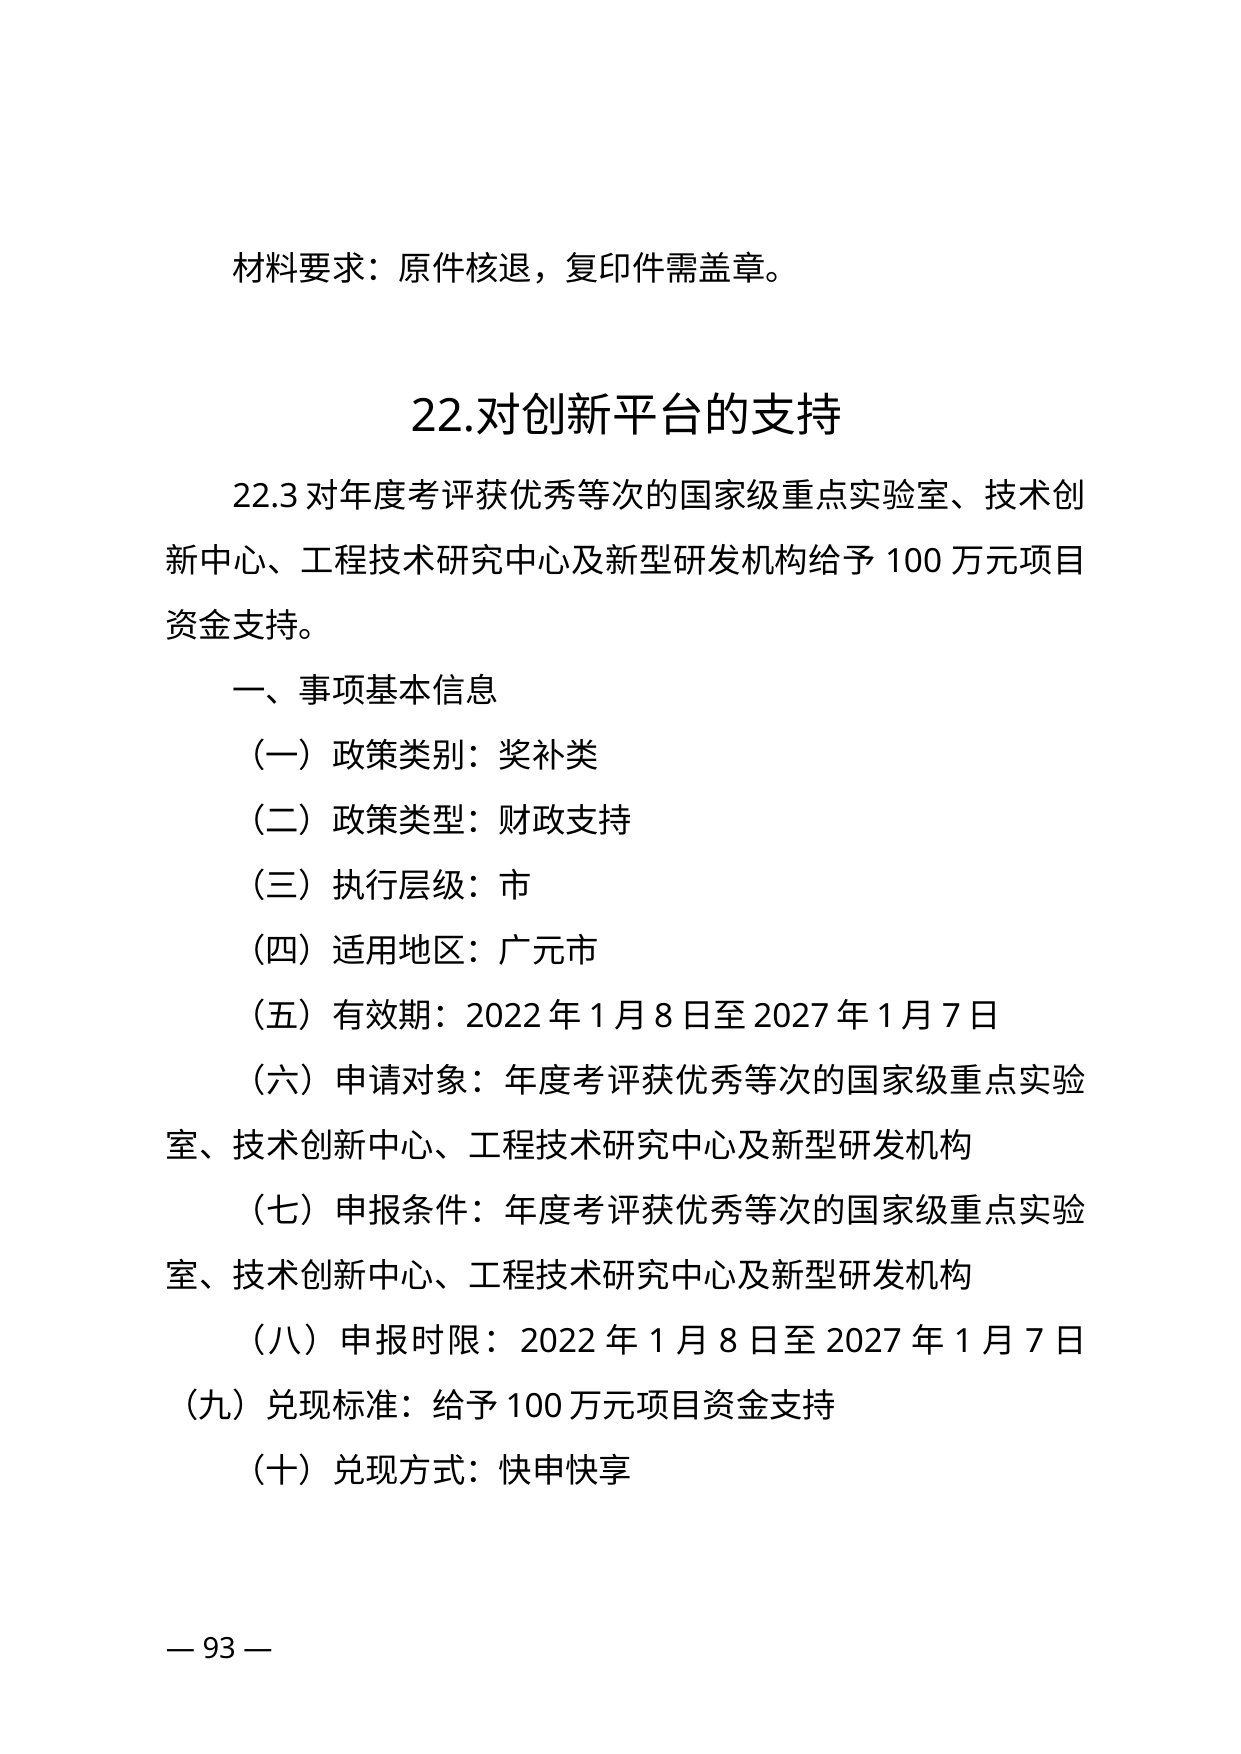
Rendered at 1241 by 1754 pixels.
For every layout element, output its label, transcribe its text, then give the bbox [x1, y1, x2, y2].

text 22.对创新平台的支持 [165, 363, 1087, 460]
text 一、事项基本信息 [165, 655, 1087, 720]
text （七）申报条件：年度考评获优秀等次的国家级重点实验室、技术创新中心、工程技术研究中心及新型研发机构 [165, 1175, 1087, 1305]
text （十）兑现方式：快申快享 [165, 1435, 1087, 1500]
text （三）执行层级：市 [165, 850, 1087, 915]
text （八）申报时限：2022年1月8日至2027年1月7日（九）兑现标准：给予100万元项目资金支持 [165, 1305, 1087, 1435]
text 材料要求：原件核退，复印件需盖章。 [165, 233, 1087, 298]
text （六）申请对象：年度考评获优秀等次的国家级重点实验室、技术创新中心、工程技术研究中心及新型研发机构 [165, 1045, 1087, 1175]
text （一）政策类别：奖补类 [165, 720, 1087, 785]
text （二）政策类型：财政支持 [165, 785, 1087, 850]
text （四）适用地区：广元市 [165, 915, 1087, 980]
text （五）有效期：2022年1月8日至2027年1月7日 [165, 980, 1087, 1045]
text 22.3对年度考评获优秀等次的国家级重点实验室、技术创新中心、工程技术研究中心及新型研发机构给予 100 万元项目资金支持。 [165, 460, 1087, 655]
